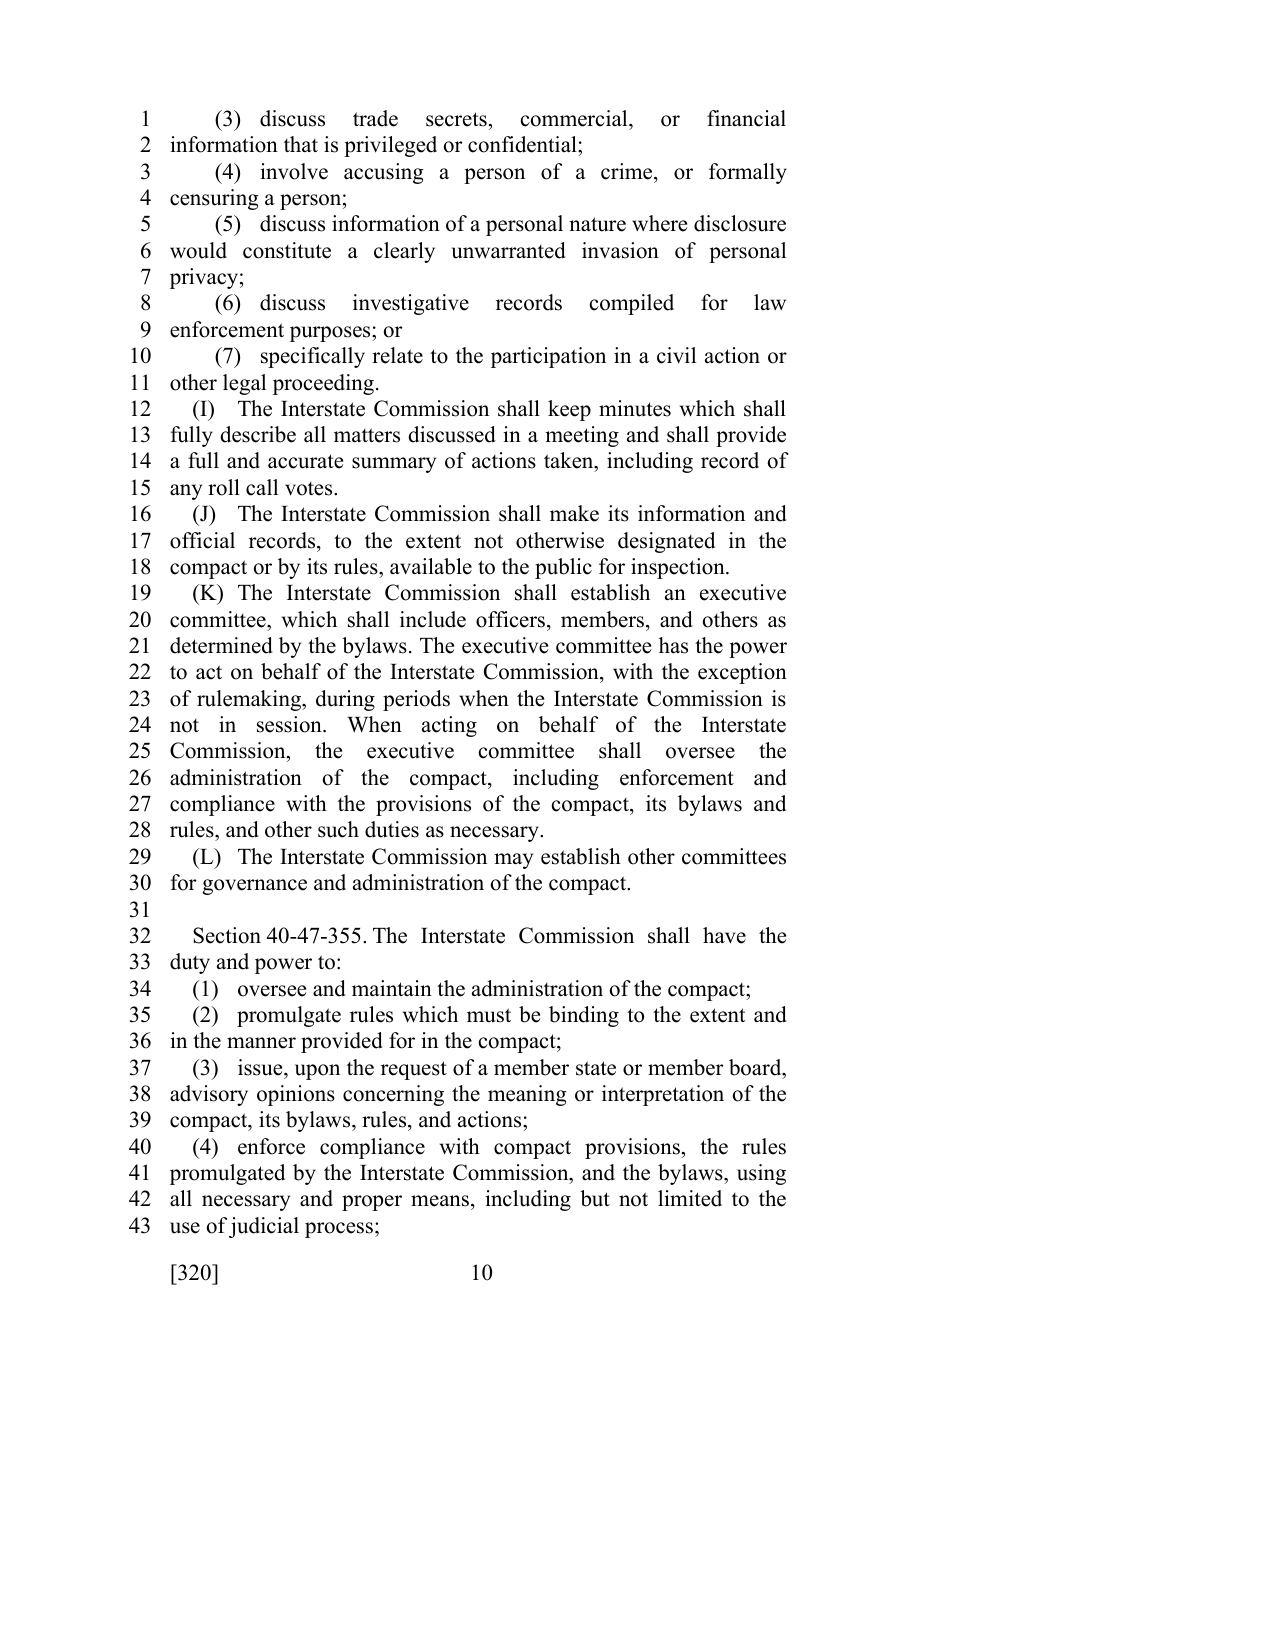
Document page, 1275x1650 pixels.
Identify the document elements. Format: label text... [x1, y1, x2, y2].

text (5) discuss information of a personal nature where disclosure would constitute a clearly unwarranted invasion of personal privacy; [169, 210, 787, 289]
text Section 40-47-355. The Interstate Commission shall have the duty and power to: [169, 922, 787, 975]
text (1) oversee and maintain the administration of the compact; [169, 975, 787, 1001]
text (7) specifically relate to the participation in a civil action or other legal proceeding. [169, 342, 787, 395]
text (I) The Interstate Commission shall keep minutes which shall fully describe all matters discussed in a meeting and shall provide a full and accurate summary of actions taken, including record of any roll call votes. [169, 395, 787, 500]
text (6) discuss investigative records compiled for law enforcement purposes; or [169, 289, 787, 342]
text (J) The Interstate Commission shall make its information and official records, to the extent not otherwise designated in the compact or by its rules, available to the public for inspection. [169, 500, 787, 579]
text (3) issue, upon the request of a member state or member board, advisory opinions concerning the meaning or interpretation of the compact, its bylaws, rules, and actions; [169, 1054, 787, 1133]
text (K) The Interstate Commission shall establish an executive committee, which shall include officers, members, and others as determined by the bylaws. The executive committee has the power to act on behalf of the Interstate Commission, with the exception of rulemaking, during periods when the Interstate Commission is not in session. When acting on behalf of the Interstate Commission, the executive committee shall oversee the administration of the compact, including enforcement and compliance with the provisions of the compact, its bylaws and rules, and other such duties as necessary. [169, 579, 787, 843]
text (2) promulgate rules which must be binding to the extent and in the manner provided for in the compact; [169, 1001, 787, 1054]
text (3) discuss trade secrets, commercial, or financial information that is privileged or confidential; [169, 105, 787, 158]
text (4) enforce compliance with compact provisions, the rules promulgated by the Interstate Commission, and the bylaws, using all necessary and proper means, including but not limited to the use of judicial process; [169, 1133, 787, 1238]
text (4) involve accusing a person of a crime, or formally censuring a person; [169, 158, 787, 210]
text (L) The Interstate Commission may establish other committees for governance and administration of the compact. [169, 843, 787, 896]
